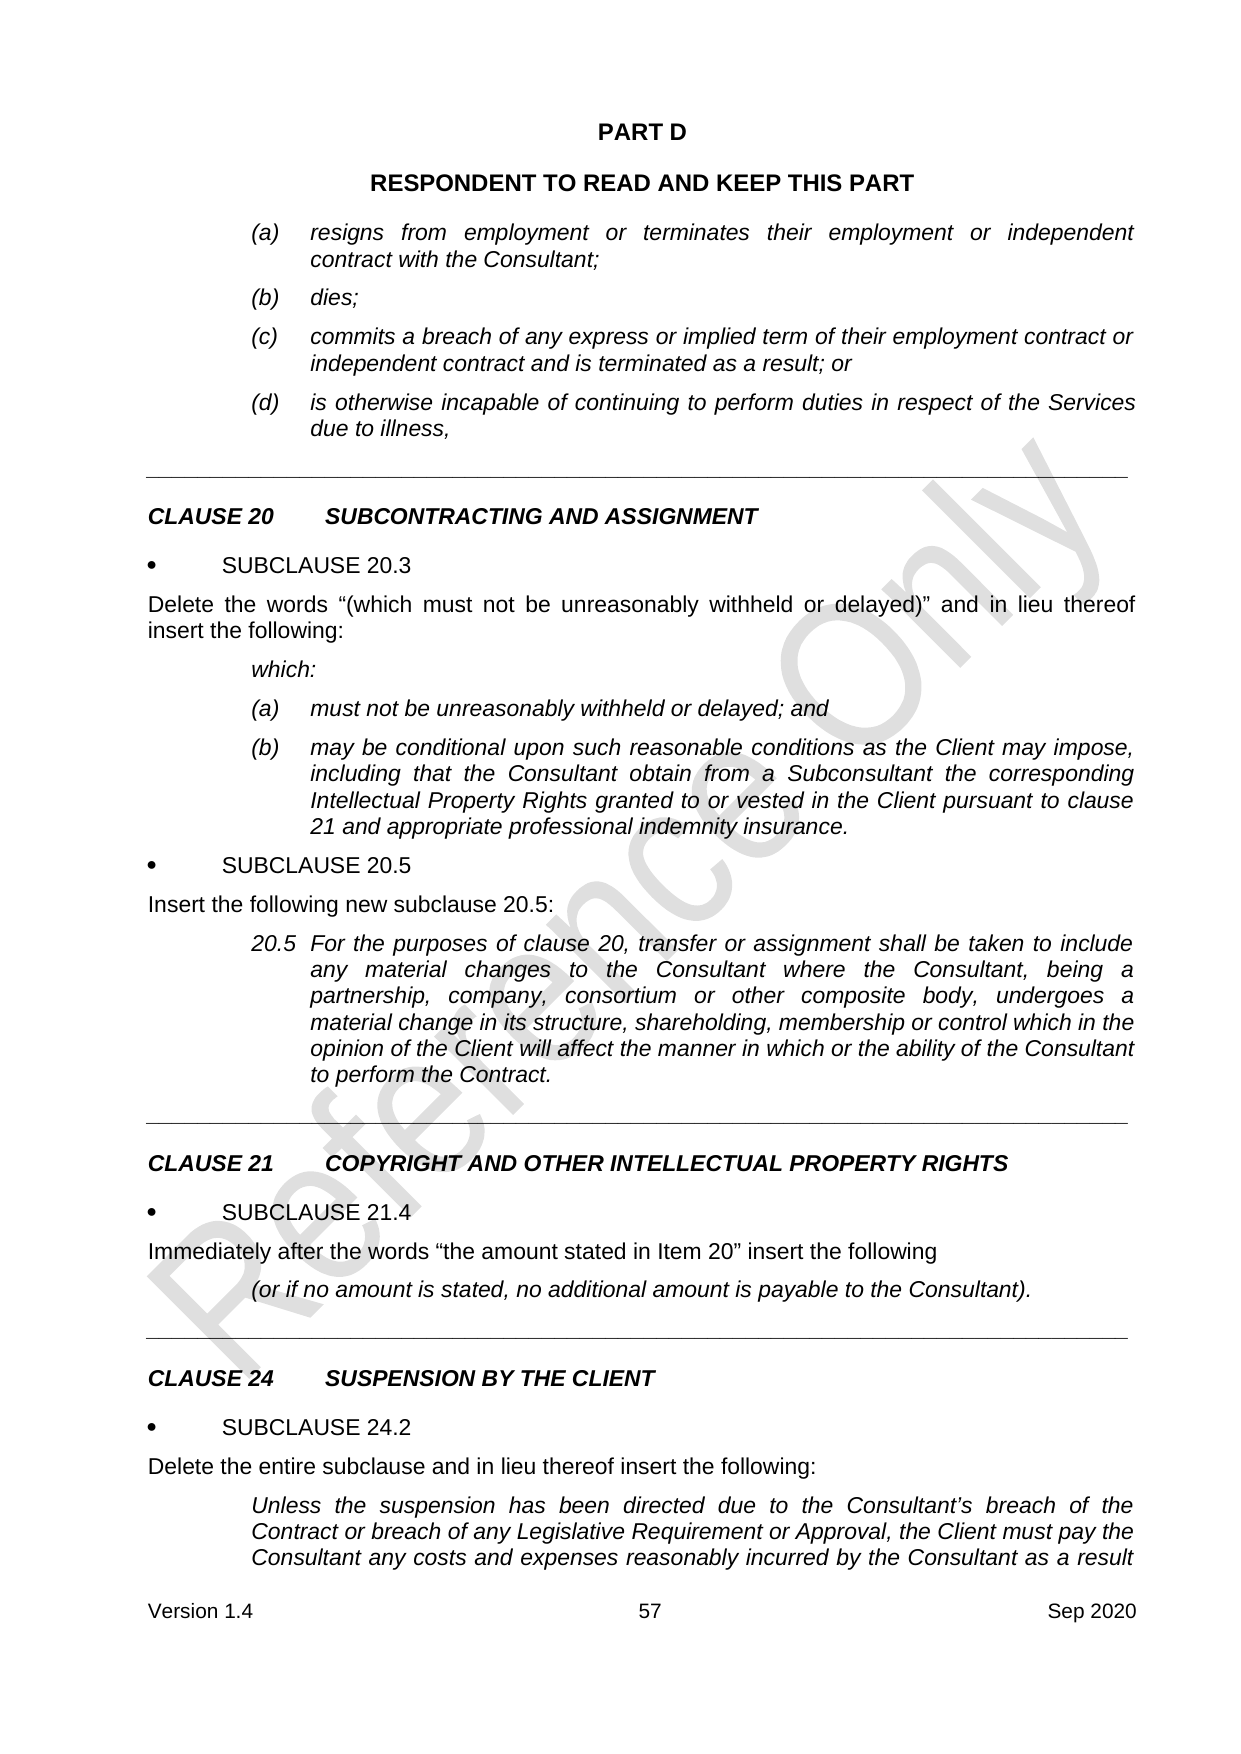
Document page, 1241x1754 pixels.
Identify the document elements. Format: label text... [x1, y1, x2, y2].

text _____________________________________________________________________________ [148, 1100, 1137, 1127]
text CLAUSE 24 SUSPENSION BY THE CLIENT [148, 1364, 1137, 1391]
text _____________________________________________________________________________ [148, 1315, 1137, 1342]
list SUBCLAUSE 20.5 [148, 852, 1137, 878]
text CLAUSE 21 COPYRIGHT AND OTHER INTELLECTUAL PROPERTY RIGHTS [148, 1149, 1137, 1176]
text Delete the entire subclause and in lieu thereof insert the following: [148, 1453, 1137, 1479]
text Insert the following new subclause 20.5: [148, 891, 1137, 917]
text Delete the words “(which must not be unreasonably withheld or delayed)” and in lieu thereof insert the following: [148, 591, 1137, 644]
text (d) is otherwise incapable of continuing to perform duties in respect of the Services due to illness, [251, 388, 1137, 441]
text (b) dies; [251, 284, 1137, 311]
text which: [251, 656, 1137, 683]
list SUBCLAUSE 21.4 [148, 1199, 1137, 1225]
text Immediately after the words “the amount stated in Item 20” insert the following [148, 1238, 1137, 1264]
text _____________________________________________________________________________ [148, 454, 1137, 480]
list SUBCLAUSE 20.3 [148, 552, 1137, 578]
text (a) must not be unreasonably withheld or delayed; and [251, 695, 1137, 721]
text (c) commits a breach of any express or implied term of their employment contract or independent contract and is terminated as a result; or [251, 323, 1137, 376]
text 20.5 For the purposes of clause 20, transfer or assignment shall be taken to include any material changes to the Consultant where the Consultant, being a partnership, company, consortium or other composite body, undergoes a material change in its structure, shareholding, membership or control which in the opinion of the Client will affect the manner in which or the ability of the Consultant to perform the Contract. [251, 929, 1137, 1088]
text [251, 1492, 1137, 1571]
text (a) resigns from employment or terminates their employment or independent contract with the Consultant; [251, 219, 1137, 272]
text (or if no amount is stated, no additional amount is payable to the Consultant). [251, 1276, 1137, 1303]
list SUBCLAUSE 24.2 [148, 1414, 1137, 1440]
text CLAUSE 20 SUBCONTRACTING AND ASSIGNMENT [148, 503, 1137, 529]
text (b) may be conditional upon such reasonable conditions as the Client may impose, including that the Consultant obtain from a Subconsultant the corresponding Intellectual Property Rights granted to or vested in the Client pursuant to clause 21 and appropriate professional indemnity insurance. [251, 734, 1137, 839]
